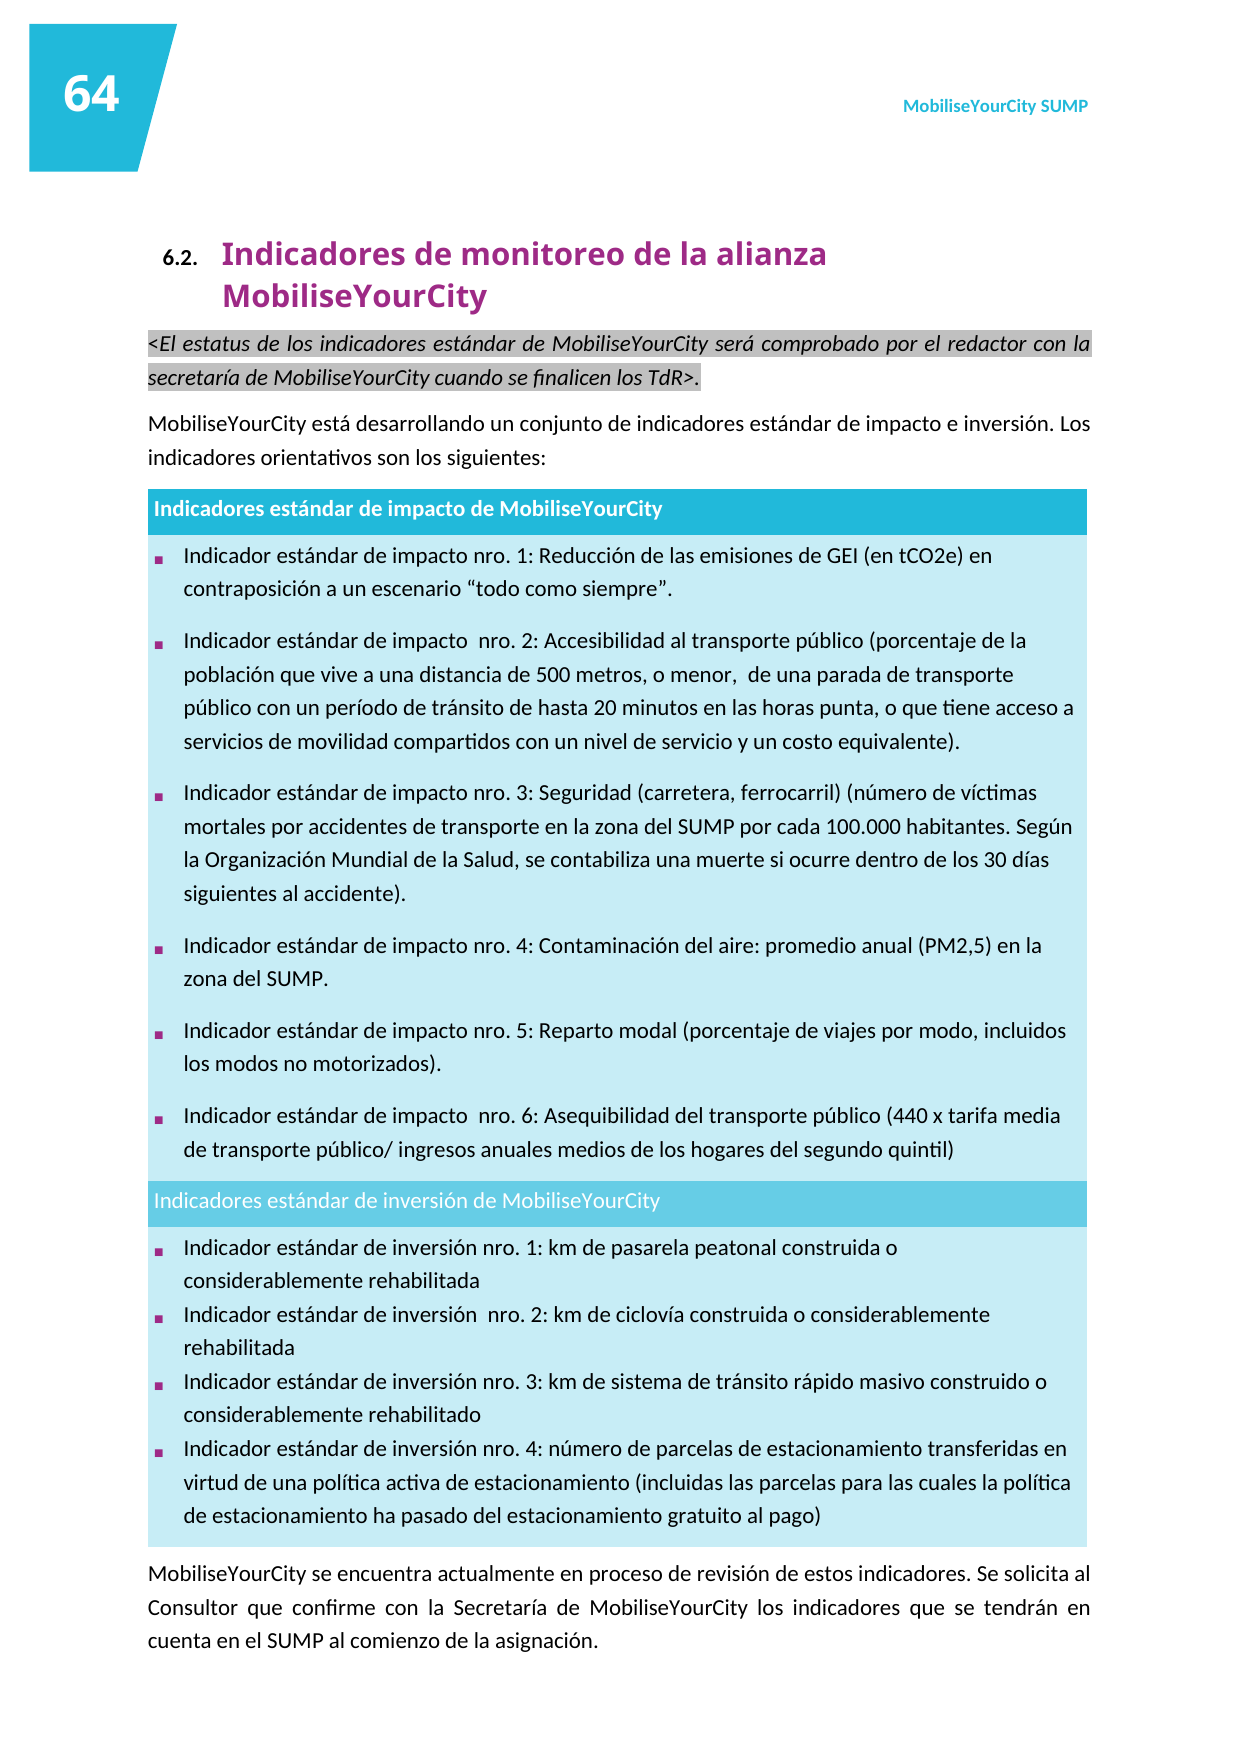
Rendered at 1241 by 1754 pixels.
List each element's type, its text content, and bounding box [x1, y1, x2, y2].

table_cell Indicador estándar de impacto nro. 6: Asequibilidad del transporte público (440 x tarifa media de transporte público/ ingresos anuales medios de los hogares del segundo quintil) [148, 1095, 1087, 1181]
table_cell Indicador estándar de impacto nro. 2: Accesibilidad al transporte público (porcentaje de la población que vive a una distancia de 500 metros, o menor, de una parada de transporte público con un período de tránsito de hasta 20 minutos en las horas punta, o que tiene acceso a servicios de movilidad compartidos con un nivel de servicio y un costo equivalente). [148, 620, 1087, 773]
text MobiliseYourCity se encuentra actualmente en proceso de revisión de estos indicadores. Se solicita al Consultor que confirme con la Secretaría de MobiliseYourCity los indicadores que se tendrán en cuenta en el SUMP al comienzo de la asignación. [148, 1559, 1092, 1654]
table_cell Indicador estándar de impacto nro. 3: Seguridad (carretera, ferrocarril) (número de víctimas mortales por accidentes de transporte en la zona del SUMP por cada 100.000 habitantes. Según la Organización Mundial de la Salud, se contabiliza una muerte si ocurre dentro de los 30 días siguientes al accidente). [148, 773, 1087, 925]
table_cell Indicador estándar de impacto nro. 4: Contaminación del aire: promedio anual (PM2,5) en la zona del SUMP. [148, 925, 1087, 1010]
subtitle Indicadores de monitoreo de la alianza MobiliseYourCity [162, 232, 1092, 317]
text <El estatus de los indicadores estándar de MobiliseYourCity será comprobado por el redactor con la secretaría de MobiliseYourCity cuando se finalicen los TdR>. [148, 357, 1092, 391]
table_header Indicadores estándar de impacto de MobiliseYourCity [148, 489, 1087, 535]
table_cell Indicador estándar de impacto nro. 1: Reducción de las emisiones de GEI (en tCO2e) en contraposición a un escenario “todo como siempre”. [148, 535, 1087, 620]
table_cell Indicador estándar de inversión nro. 1: km de pasarela peatonal construida o considerablemente rehabilitada Indicador estándar de inversión nro. 2: km de ciclovía construida o considerablemente rehabilitada Indicador estándar de inversión nro. 3: km de sistema de tránsito rápido masivo construido o considerablemente rehabilitado Indicador estándar de inversión nro. 4: número de parcelas de estacionamiento transferidas en virtud de una política activa de estacionamiento (incluidas las parcelas para las cuales la política de estacionamiento ha pasado del estacionamiento gratuito al pago) [148, 1227, 1087, 1547]
text MobiliseYourCity está desarrollando un conjunto de indicadores estándar de impacto e inversión. Los indicadores orientativos son los siguientes: [148, 409, 1092, 471]
table_cell Indicador estándar de impacto nro. 5: Reparto modal (porcentaje de viajes por modo, incluidos los modos no motorizados). [148, 1010, 1087, 1095]
table_cell Indicadores estándar de inversión de MobiliseYourCity [148, 1181, 1087, 1227]
